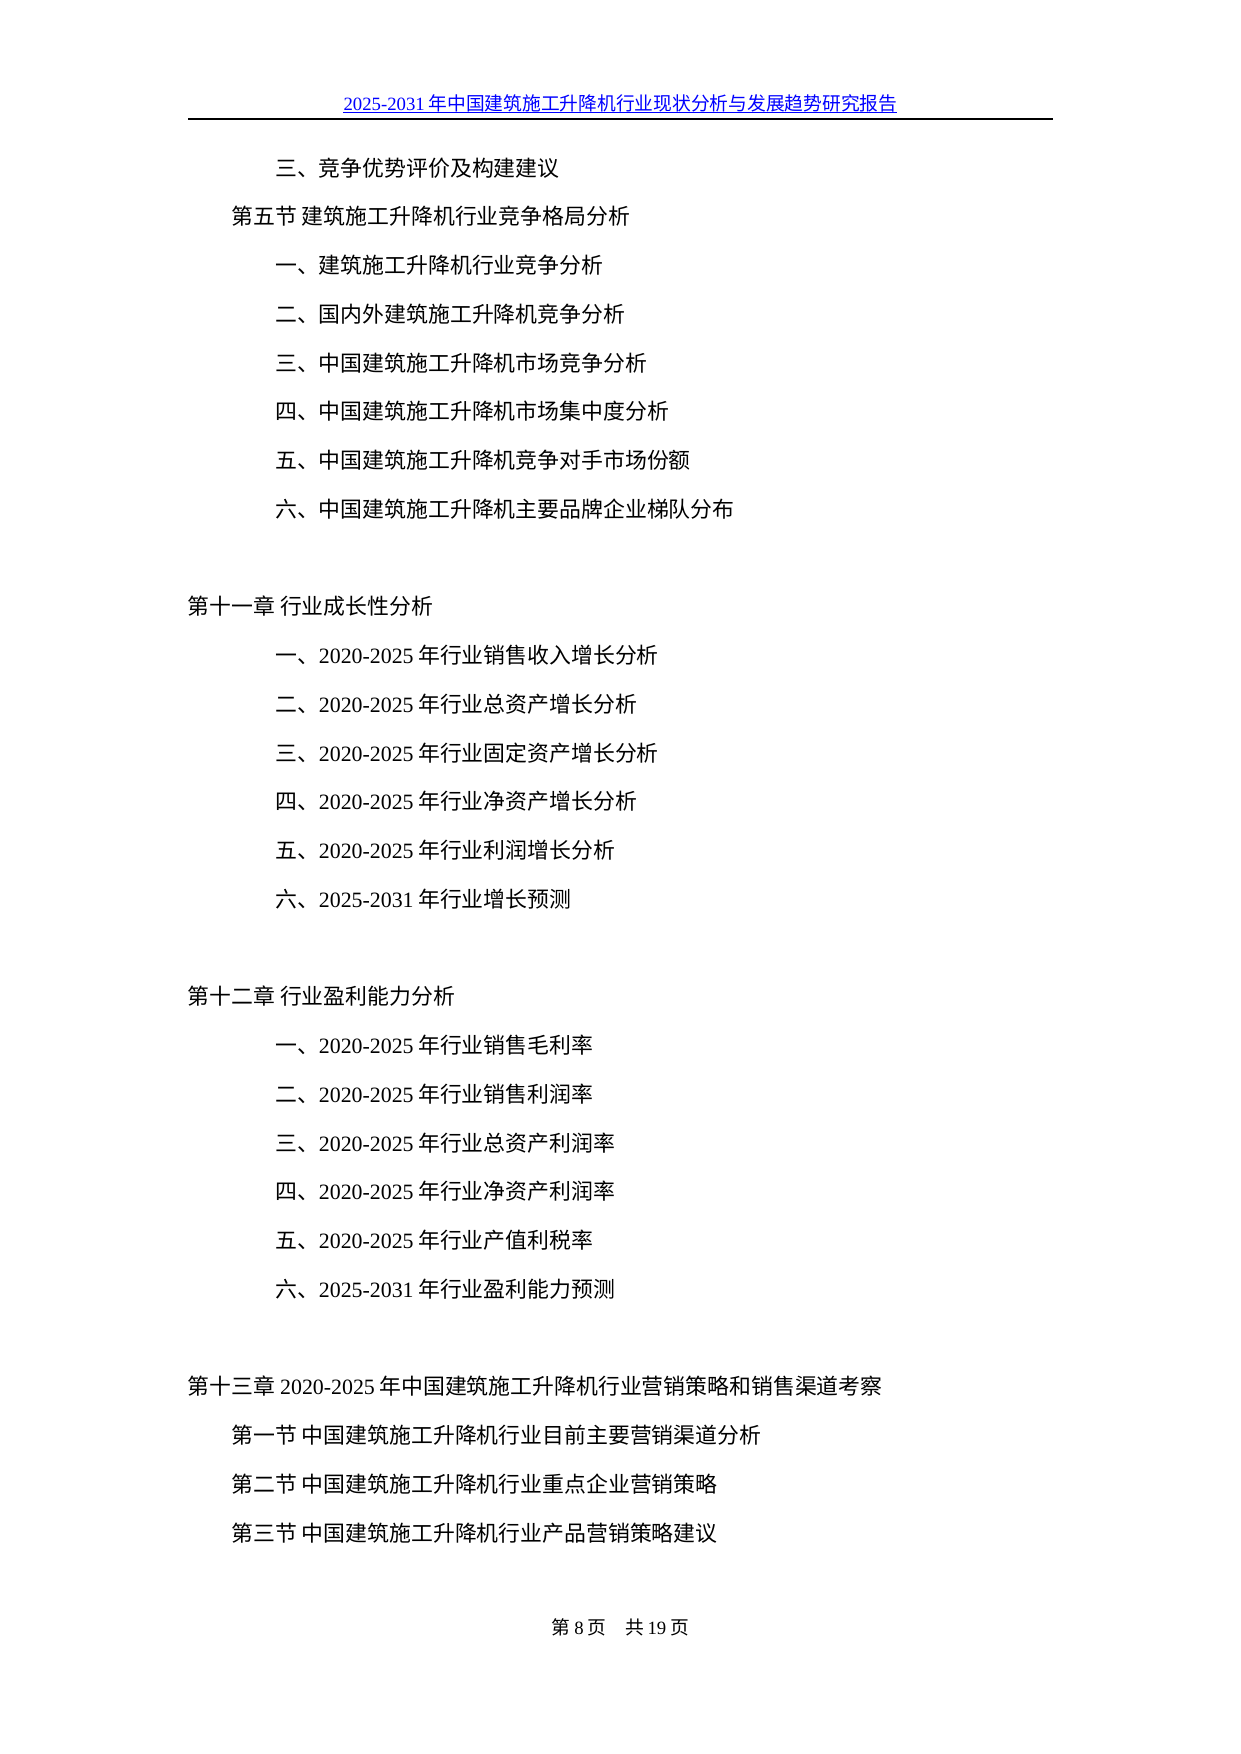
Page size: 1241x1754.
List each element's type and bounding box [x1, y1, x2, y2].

text [187, 150, 1053, 1548]
